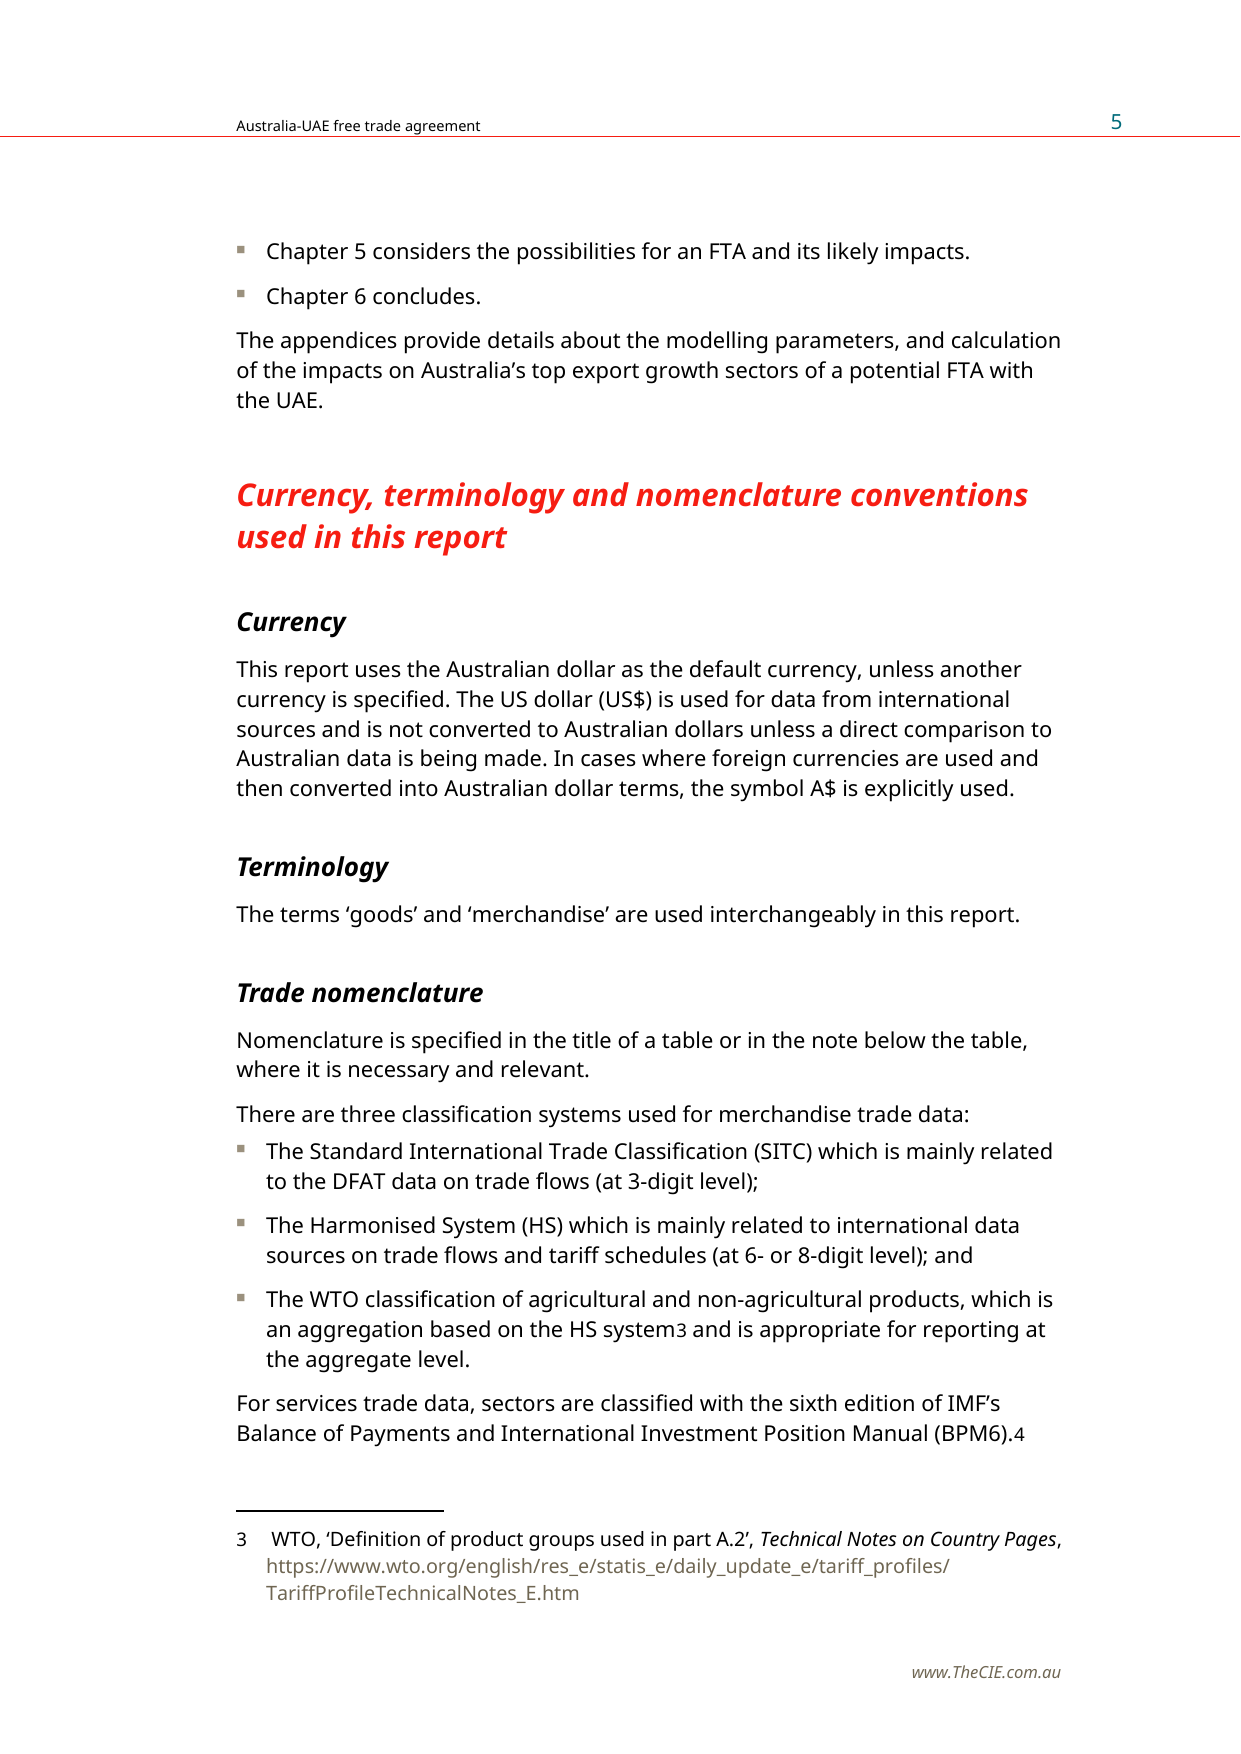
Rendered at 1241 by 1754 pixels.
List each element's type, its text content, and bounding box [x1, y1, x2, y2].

text The terms ‘goods’ and ‘merchandise’ are used interchangeably in this report. [236, 899, 1063, 929]
list Chapter 6 concludes. [236, 281, 1063, 311]
subtitle Trade nomenclature [236, 974, 1063, 1010]
text This report uses the Australian dollar as the default currency, unless another currency is specified. The US dollar (US$) is used for data from international sources and is not converted to Australian dollars unless a direct comparison to Australian data is being made. In cases where foreign currencies are used and then converted into Australian dollar terms, the symbol A$ is explicitly used. [236, 654, 1063, 803]
list The Standard International Trade Classification (SITC) which is mainly related to the DFAT data on trade flows (at 3-digit level); [236, 1136, 1063, 1195]
list Chapter 5 considers the possibilities for an FTA and its likely impacts. [236, 236, 1063, 266]
subtitle Currency [236, 604, 1063, 639]
text The appendices provide details about the modelling parameters, and calculation of the impacts on Australia’s top export growth sectors of a potential FTA with the UAE. [236, 325, 1063, 414]
list The WTO classification of agricultural and non-agricultural products, which is an aggregation based on the HS system and is appropriate for reporting at the aggregate level. [236, 1284, 1063, 1373]
text Nomenclature is specified in the title of a table or in the note below the table, where it is necessary and relevant. [236, 1024, 1063, 1084]
subtitle Currency, terminology and nomenclature conventions used in this report [236, 473, 1063, 558]
subtitle Terminology [236, 849, 1063, 884]
text There are three classification systems used for merchandise trade data: [236, 1099, 1063, 1128]
list The Harmonised System (HS) which is mainly related to international data sources on trade flows and tariff schedules (at 6- or 8-digit level); and [236, 1210, 1063, 1269]
text For services trade data, sectors are classified with the sixth edition of IMF’s Balance of Payments and International Investment Position Manual (BPM6). [236, 1388, 1063, 1448]
